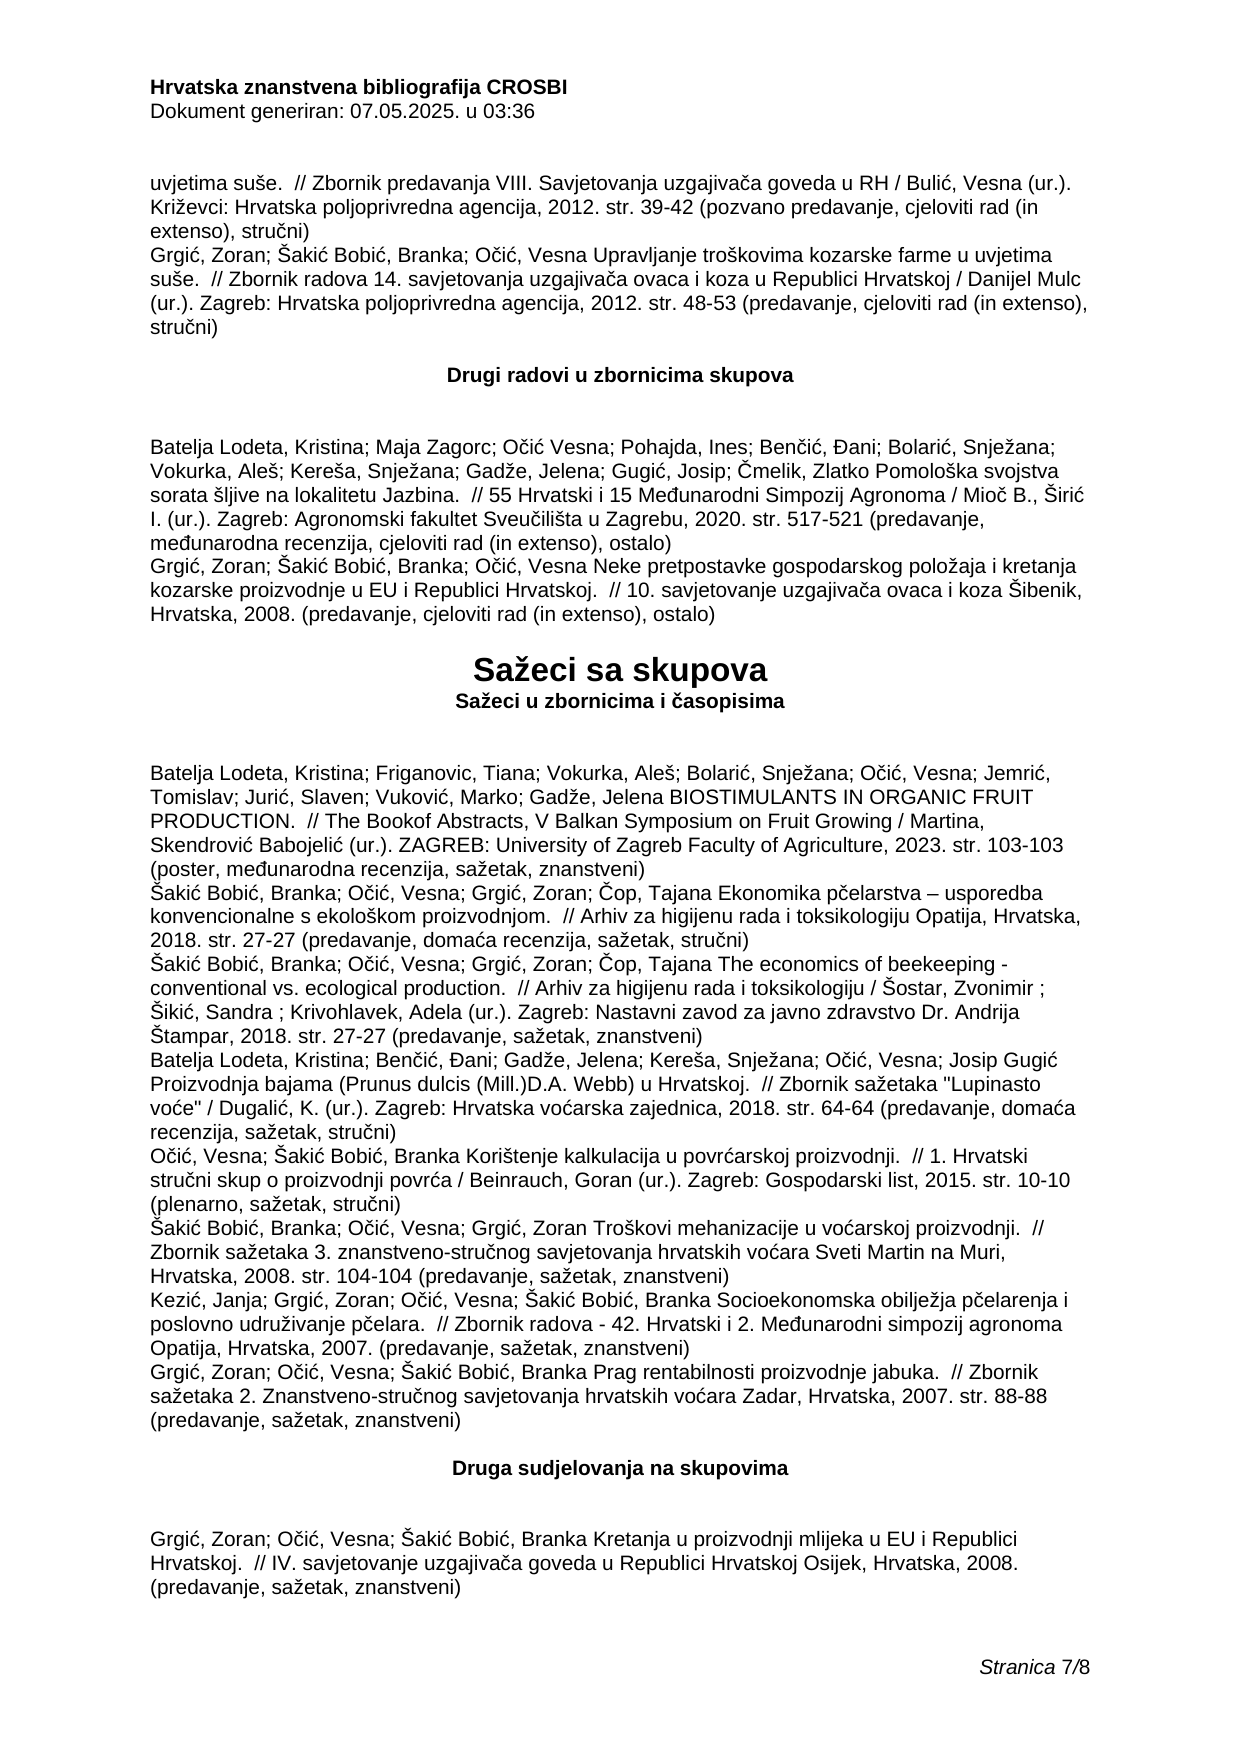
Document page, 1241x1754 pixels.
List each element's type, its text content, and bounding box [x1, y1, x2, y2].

text Batelja Lodeta, Kristina; Benčić, Đani; Gadže, Jelena; Kereša, Snježana; Očić, Vesna; Josip Gugić [150, 1048, 1090, 1144]
subtitle Sažeci sa skupova [150, 650, 1090, 689]
text Grgić, Zoran; Očić, Vesna; Šakić Bobić, Branka [150, 1527, 1090, 1599]
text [150, 171, 1090, 243]
text Šakić Bobić, Branka; Očić, Vesna; Grgić, Zoran; Čop, Tajana [150, 952, 1090, 1048]
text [150, 243, 1090, 339]
subtitle Druga sudjelovanja na skupovima [150, 1455, 1090, 1479]
text Kezić, Janja; Grgić, Zoran; Očić, Vesna; Šakić Bobić, Branka [150, 1288, 1090, 1359]
text Šakić Bobić, Branka; Očić, Vesna; Grgić, Zoran; Čop, Tajana [150, 880, 1090, 952]
text Šakić Bobić, Branka; Očić, Vesna; Grgić, Zoran [150, 1216, 1090, 1288]
text Batelja Lodeta, Kristina; Friganovic, Tiana; Vokurka, Aleš; Bolarić, Snježana; Očić, Vesna; Jemrić, Tomislav; Jurić, Slaven; Vuković, Marko; Gadže, Jelena [150, 761, 1090, 880]
text Grgić, Zoran; Očić, Vesna; Šakić Bobić, Branka [150, 1359, 1090, 1431]
text Grgić, Zoran; Šakić Bobić, Branka; Očić, Vesna [150, 554, 1090, 626]
subtitle Drugi radovi u zbornicima skupova [150, 363, 1090, 387]
text Očić, Vesna; Šakić Bobić, Branka [150, 1144, 1090, 1216]
subtitle Sažeci u zbornicima i časopisima [150, 689, 1090, 713]
text Batelja Lodeta, Kristina; Maja Zagorc; Očić Vesna; Pohajda, Ines; Benčić, Đani; Bolarić, Snježana; Vokurka, Aleš; Kereša, Snježana; Gadže, Jelena; Gugić, Josip; Čmelik, Zlatko [150, 434, 1090, 554]
